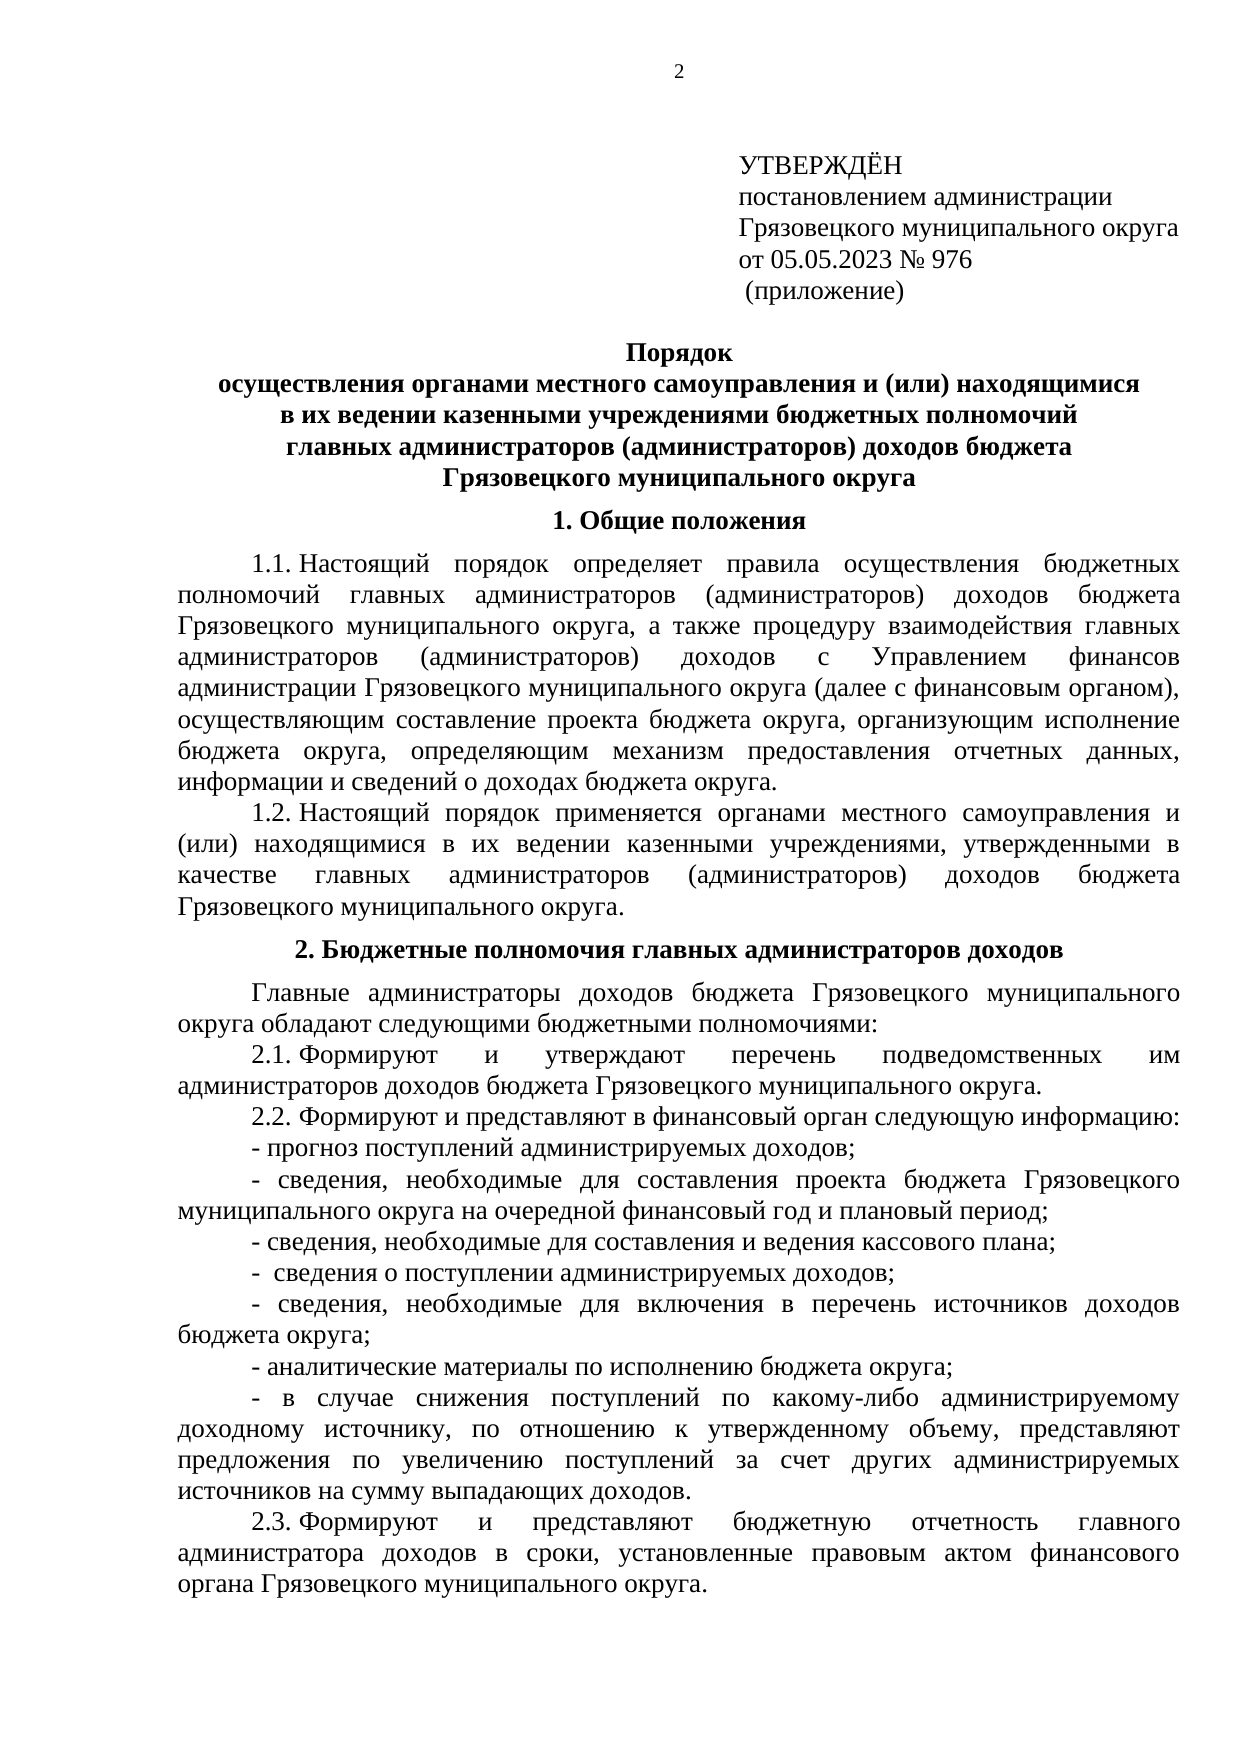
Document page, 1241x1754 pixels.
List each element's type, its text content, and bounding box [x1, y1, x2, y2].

text - прогноз поступлений администрируемых доходов; [177, 1132, 1181, 1163]
text УТВЕРЖДЁН [738, 149, 1181, 180]
text - в случае снижения поступлений по какому-либо администрируемому доходному источнику, по отношению к утвержденному объему, представляют предложения по увеличению поступлений за счет других администрируемых источников на сумму выпадающих доходов. [177, 1381, 1181, 1505]
text Порядок [177, 336, 1181, 367]
text - сведения о поступлении администрируемых доходов; [177, 1256, 1181, 1287]
text Грязовецкого муниципального округа [177, 461, 1181, 492]
text осуществления органами местного самоуправления и (или) находящимися [177, 367, 1181, 398]
text 1.1. Настоящий порядок определяет правила осуществления бюджетных полномочий главных администраторов (администраторов) доходов бюджета Грязовецкого муниципального округа, а также процедуру взаимодействия главных администраторов (администраторов) доходов с Управлением финансов администрации Грязовецкого муниципального округа (далее с финансовым органом), осуществляющим составление проекта бюджета округа, организующим исполнение бюджета округа, определяющим механизм предоставления отчетных данных, информации и сведений о доходах бюджета округа. [177, 547, 1181, 796]
text Главные администраторы доходов бюджета Грязовецкого муниципального округа обладают следующими бюджетными полномочиями: [177, 976, 1181, 1038]
text 1.2. Настоящий порядок применяется органами местного самоуправления и (или) находящимися в их ведении казенными учреждениями, утвержденными в качестве главных администраторов (администраторов) доходов бюджета Грязовецкого муниципального округа. [177, 796, 1181, 921]
text 2.2. Формируют и представляют в финансовый орган следующую информацию: [177, 1100, 1181, 1132]
text 2.3. Формируют и представляют бюджетную отчетность главного администратора доходов в сроки, установленные правовым актом финансового органа Грязовецкого муниципального округа. [177, 1505, 1181, 1599]
text постановлением администрации [738, 180, 1181, 212]
text - сведения, необходимые для составления проекта бюджета Грязовецкого муниципального округа на очередной финансовый год и плановый период; [177, 1163, 1181, 1225]
text Грязовецкого муниципального округа [738, 212, 1181, 243]
text 2. Бюджетные полномочия главных администраторов доходов [177, 933, 1181, 964]
text 1. Общие положения [177, 504, 1181, 535]
text 2.1. Формируют и утверждают перечень подведомственных им администраторов доходов бюджета Грязовецкого муниципального округа. [177, 1038, 1181, 1100]
text от 05.05.2023 № 976 [738, 243, 1181, 274]
text главных администраторов (администраторов) доходов бюджета [177, 429, 1181, 461]
text - сведения, необходимые для составления и ведения кассового плана; [177, 1225, 1181, 1256]
text (приложение) [738, 274, 1181, 305]
text в их ведении казенными учреждениями бюджетных полномочий [177, 398, 1181, 429]
text - сведения, необходимые для включения в перечень источников доходов бюджета округа; [177, 1287, 1181, 1349]
text - аналитические материалы по исполнению бюджета округа; [177, 1349, 1181, 1381]
